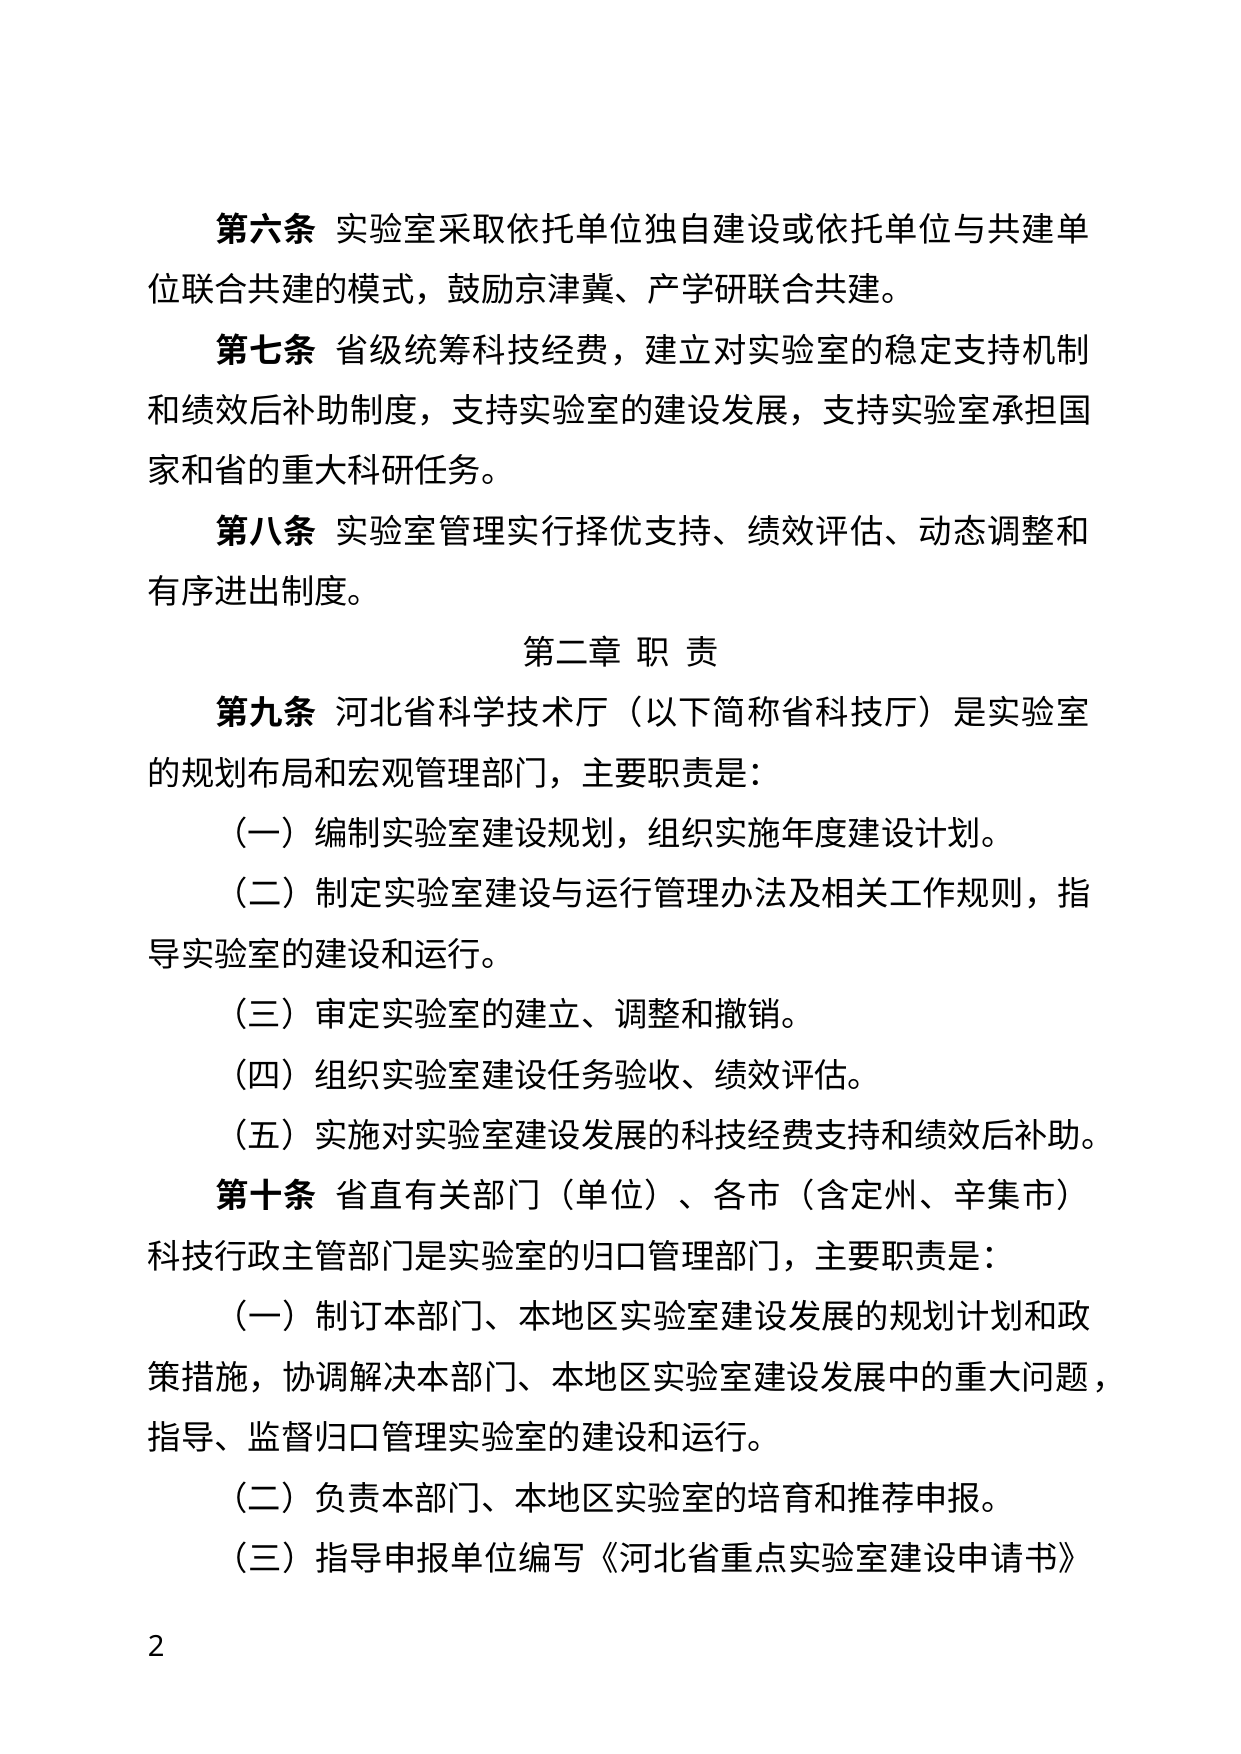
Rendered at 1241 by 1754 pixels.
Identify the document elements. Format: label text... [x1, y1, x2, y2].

text （三）审定实验室的建立、调整和撤销。 [148, 978, 1092, 1039]
text （二）制定实验室建设与运行管理办法及相关工作规则，指导实验室的建设和运行。 [148, 857, 1092, 978]
text 第六条 实验室采取依托单位独自建设或依托单位与共建单位联合共建的模式，鼓励京津冀、产学研联合共建。 [148, 193, 1092, 314]
text （五）实施对实验室建设发展的科技经费支持和绩效后补助。 [148, 1099, 1092, 1159]
text 第七条 省级统筹科技经费，建立对实验室的稳定支持机制和绩效后补助制度，支持实验室的建设发展，支持实验室承担国家和省的重大科研任务。 [148, 314, 1092, 495]
text （一）编制实验室建设规划，组织实施年度建设计划。 [148, 797, 1092, 857]
text （一）制订本部门、本地区实验室建设发展的规划计划和政策措施，协调解决本部门、本地区实验室建设发展中的重大问题，指导、监督归口管理实验室的建设和运行。 [148, 1280, 1092, 1462]
text （四）组织实验室建设任务验收、绩效评估。 [148, 1039, 1092, 1099]
text 第十条 省直有关部门（单位）、各市（含定州、辛集市）科技行政主管部门是实验室的归口管理部门，主要职责是： [148, 1159, 1092, 1280]
text 第二章 职 责 [148, 616, 1092, 676]
text 第八条 实验室管理实行择优支持、绩效评估、动态调整和有序进出制度。 [148, 495, 1092, 616]
text 第九条 河北省科学技术厅（以下简称省科技厅）是实验室的规划布局和宏观管理部门，主要职责是： [148, 676, 1092, 797]
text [148, 1522, 1092, 1582]
text （二）负责本部门、本地区实验室的培育和推荐申报。 [148, 1462, 1092, 1522]
